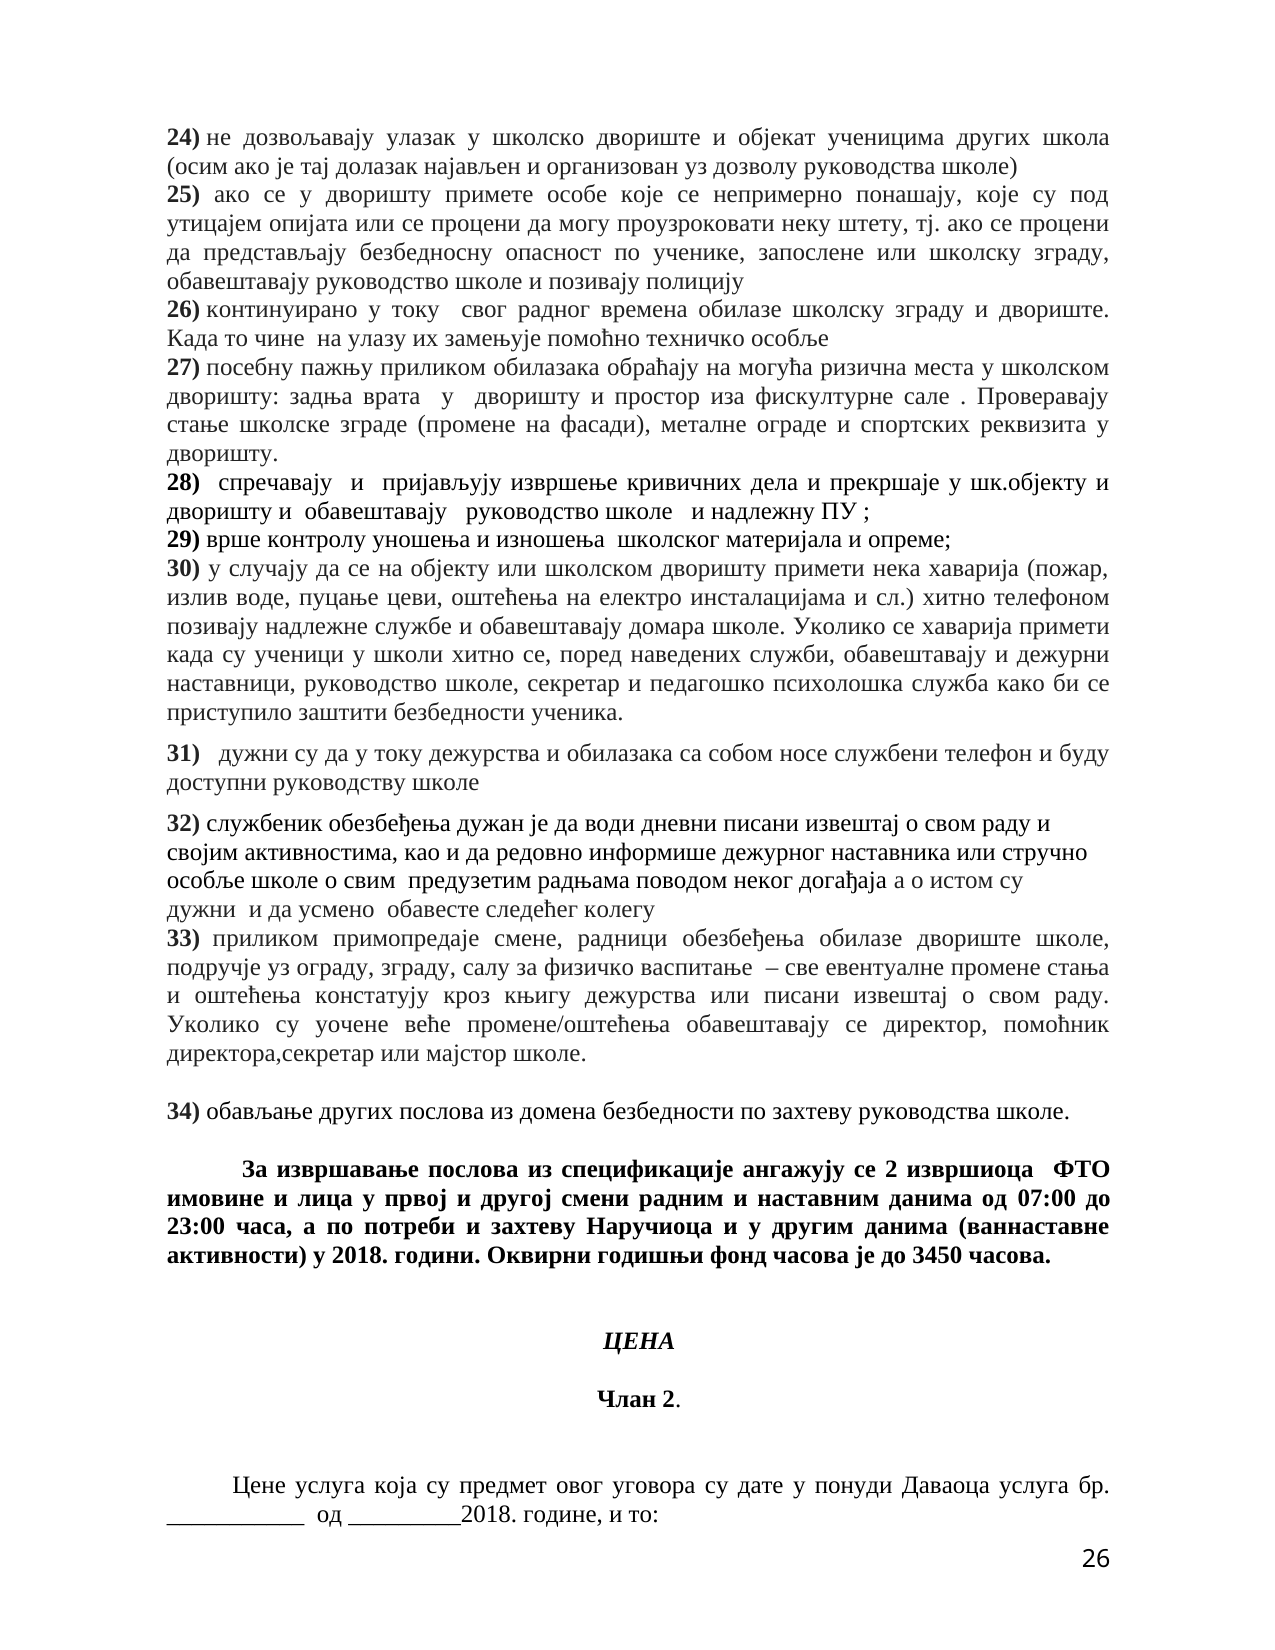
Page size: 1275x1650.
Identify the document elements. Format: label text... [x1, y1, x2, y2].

text 24) не дозвољавају улазак у школско двориште и објекат ученицима других школа (осим ако je тај долазак најављен и организован уз дозволу руководства школе) [167, 122, 1110, 179]
text 34) обављање других послова из домена безбедности по захтеву руководства школе. [167, 1096, 1110, 1125]
text 32) службеник обезбеђења дужан је да води дневни писани извештај о свом раду и својим активностима, као и да редовно информише дежурног наставника или стручно особље школе о свим предузетим радњама поводом неког догађаја а о истом су дужни и да усмено обавесте следећег колегу [167, 808, 1110, 923]
text 27) посебну пажњу приликом обилазака обраћају на могућа ризична места у школском дворишту: задња врата у дворишту и простор иза фискултурне сале . Проверавају стање школске зграде (промене на фасади), металне ограде и спортских реквизита у дворишту. [167, 352, 1110, 467]
subtitle 28) спречавају и пријављују извршење кривичних дела и прекршаје у шк.објекту и дворишту и обавештавају руководство школе и надлежну ПУ ; [167, 467, 1111, 524]
text За извршавање послова из спецификације ангажују се 2 извршиоца ФТО имовине и лица у првој и другој смени радним и наставним данима од 07:00 до 23:00 часа, а по потреби и захтеву Наручиоца и у другим данима (ваннаставне активности) у 2018. години. Oквирни годишњи фонд часова је до 3450 часова. [167, 1154, 1110, 1269]
subtitle 29) врше контролу уношења и изношења школског материјала и опреме; [167, 524, 1111, 553]
text Члан 2. [167, 1384, 1111, 1413]
text 31) дужни су да у току дежурства и обилазака са собом носе службени телефон и буду доступни руководству школе [167, 738, 1110, 796]
text 26) континуирано у току свог радног времена обилазе школску зграду и двориште. Када то чине на улазу их замењује помоћно техничко особље [167, 294, 1110, 352]
text Цене услуга која су предмет овог уговора су дате у понуди Даваоца услуга бр. ___________ од _________2018. године, и то: [167, 1470, 1111, 1528]
text 33) приликом примопредаје смене, радници обезбеђења обилазе двориште школе, подручје уз ограду, зграду, салу за физичко васпитање – све евентуалне промене стања и оштећења констатују кроз књигу дежурства или писани извештај о свом раду. Уколико су уочене веће промене/оштећења обавештавају се директор, помоћник директора,секретар или мајстор школе. [167, 923, 1110, 1067]
text 30) у случају да се на објекту или школском дворишту примети нека хаварија (пожар, излив воде, пуцање цеви, оштећења на електро инсталацијама и сл.) хитно телефоном позивају надлежне службе и обавештавају домара школе. Уколико се хаварија примети када су ученици у школи хитно се, поред наведених служби, обавештавају и дежурни наставници, руководство школе, секретар и педагошко психолошка служба како би се приступило заштити безбедности ученика. [167, 553, 1110, 726]
subtitle ЦЕНА [167, 1326, 1111, 1355]
text 25) ако се у дворишту примете особе које се непримерно понашају, које су под утицајем опијата или се процени да могу проузроковати неку штету, тј. ако се процени да представљају безбедносну опасност по ученике, запослене или школску зграду, обавештавају руководство школе и позивају полицију [167, 179, 1110, 294]
